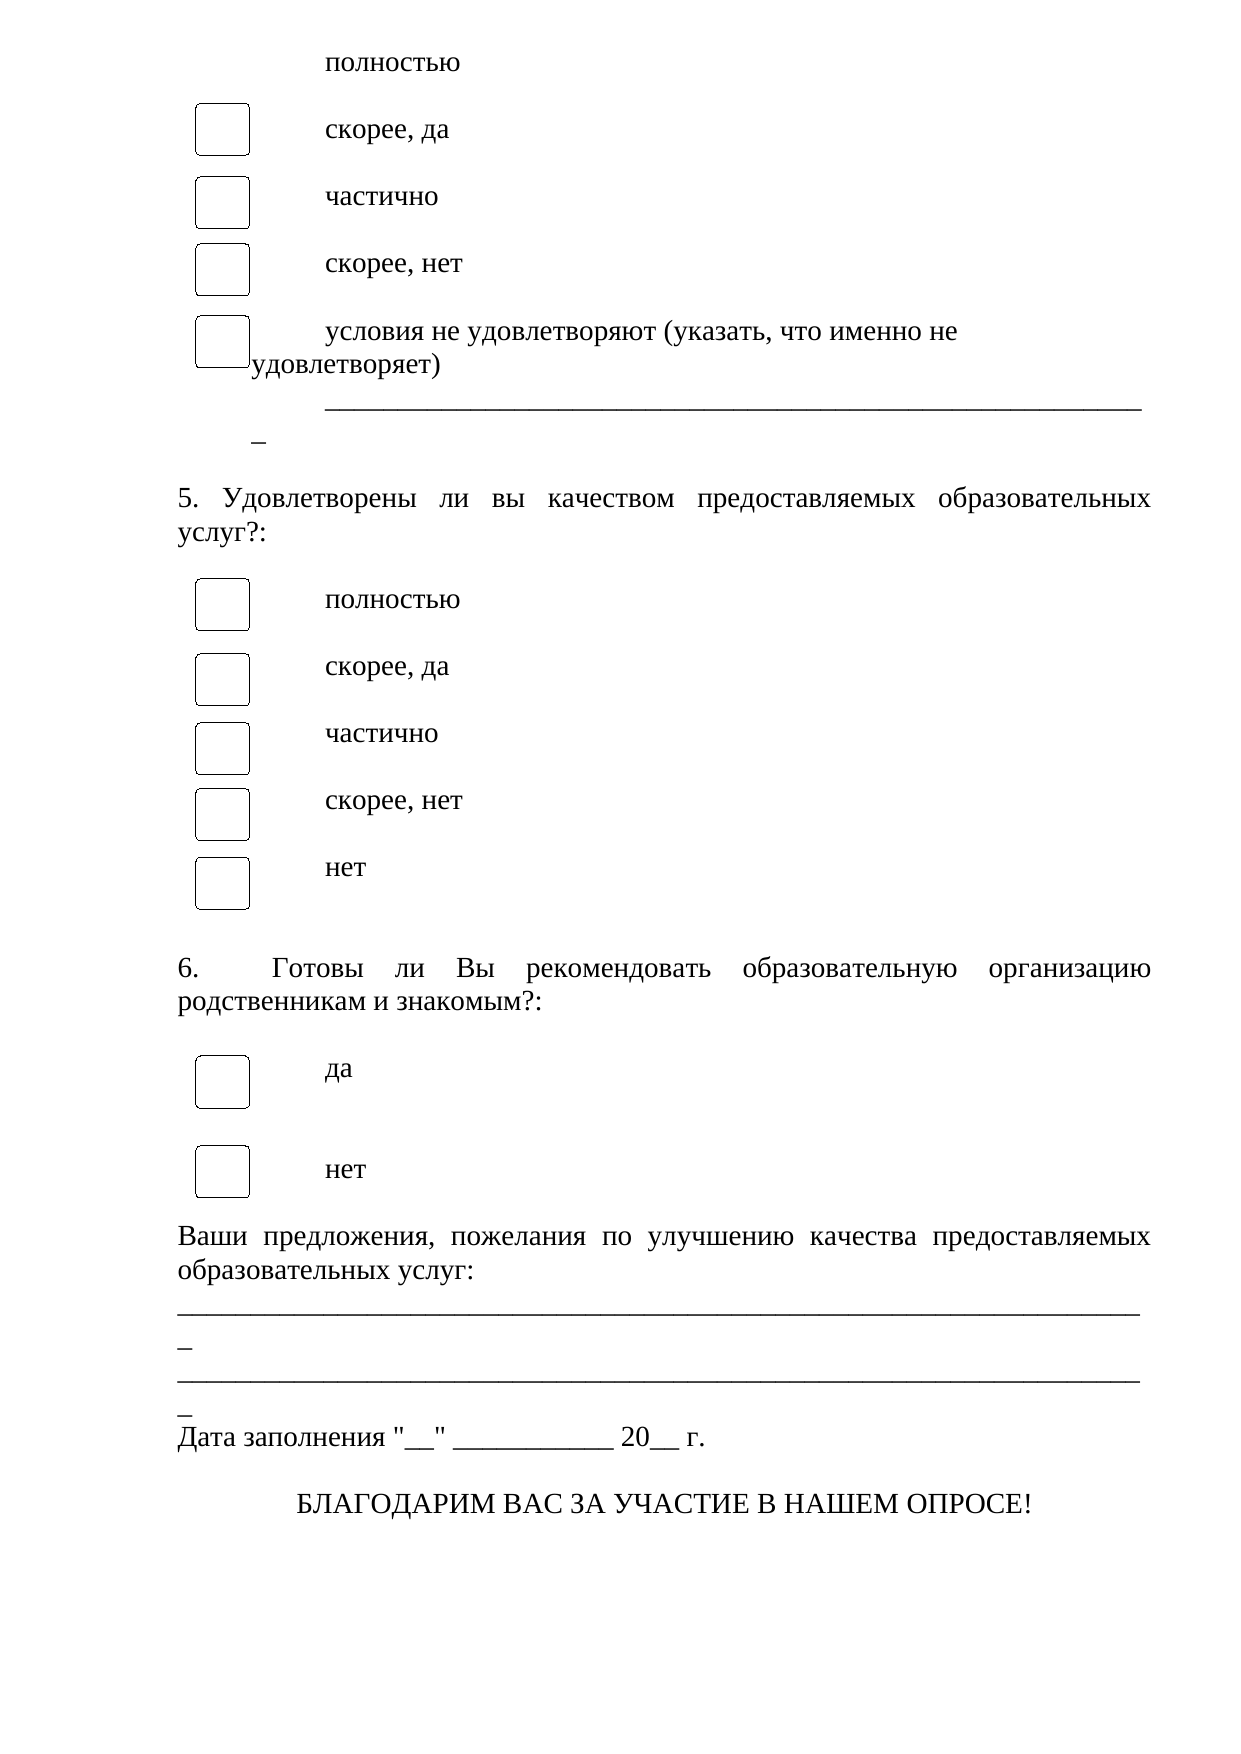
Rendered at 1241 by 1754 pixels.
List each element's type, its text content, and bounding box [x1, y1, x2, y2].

text полностью [251, 581, 1152, 614]
text 5. Удовлетворены ли вы качеством предоставляемых образовательных услуг?: [177, 480, 1152, 547]
text нет [251, 849, 1152, 883]
text _________________________________________________________ [251, 380, 1152, 447]
text Дата заполнения "__" ___________ 20__ г. [177, 1419, 1152, 1453]
text скорее, да [251, 648, 1152, 682]
text нет [251, 1151, 1152, 1185]
text скорее, нет [251, 782, 1152, 816]
text частично [251, 715, 1152, 749]
text скорее, нет [251, 246, 1152, 279]
text ___________________________________________________________________ [177, 1285, 1152, 1352]
text да [251, 1051, 1152, 1084]
text условия не удовлетворяют (указать, что именно не удовлетворяет) [251, 313, 1152, 380]
text частично [251, 178, 1152, 212]
text БЛАГОДАРИМ ВАС ЗА УЧАСТИЕ В НАШЕМ ОПРОСЕ! [177, 1487, 1152, 1520]
text 6. Готовы ли Вы рекомендовать образовательную организацию родственникам и знакомым?: [177, 950, 1152, 1017]
text скорее, да [251, 111, 1152, 145]
text Ваши предложения, пожелания по улучшению качества предоставляемых образовательных услуг: [177, 1218, 1152, 1285]
text ___________________________________________________________________ [177, 1352, 1152, 1419]
text полностью [251, 44, 1152, 78]
